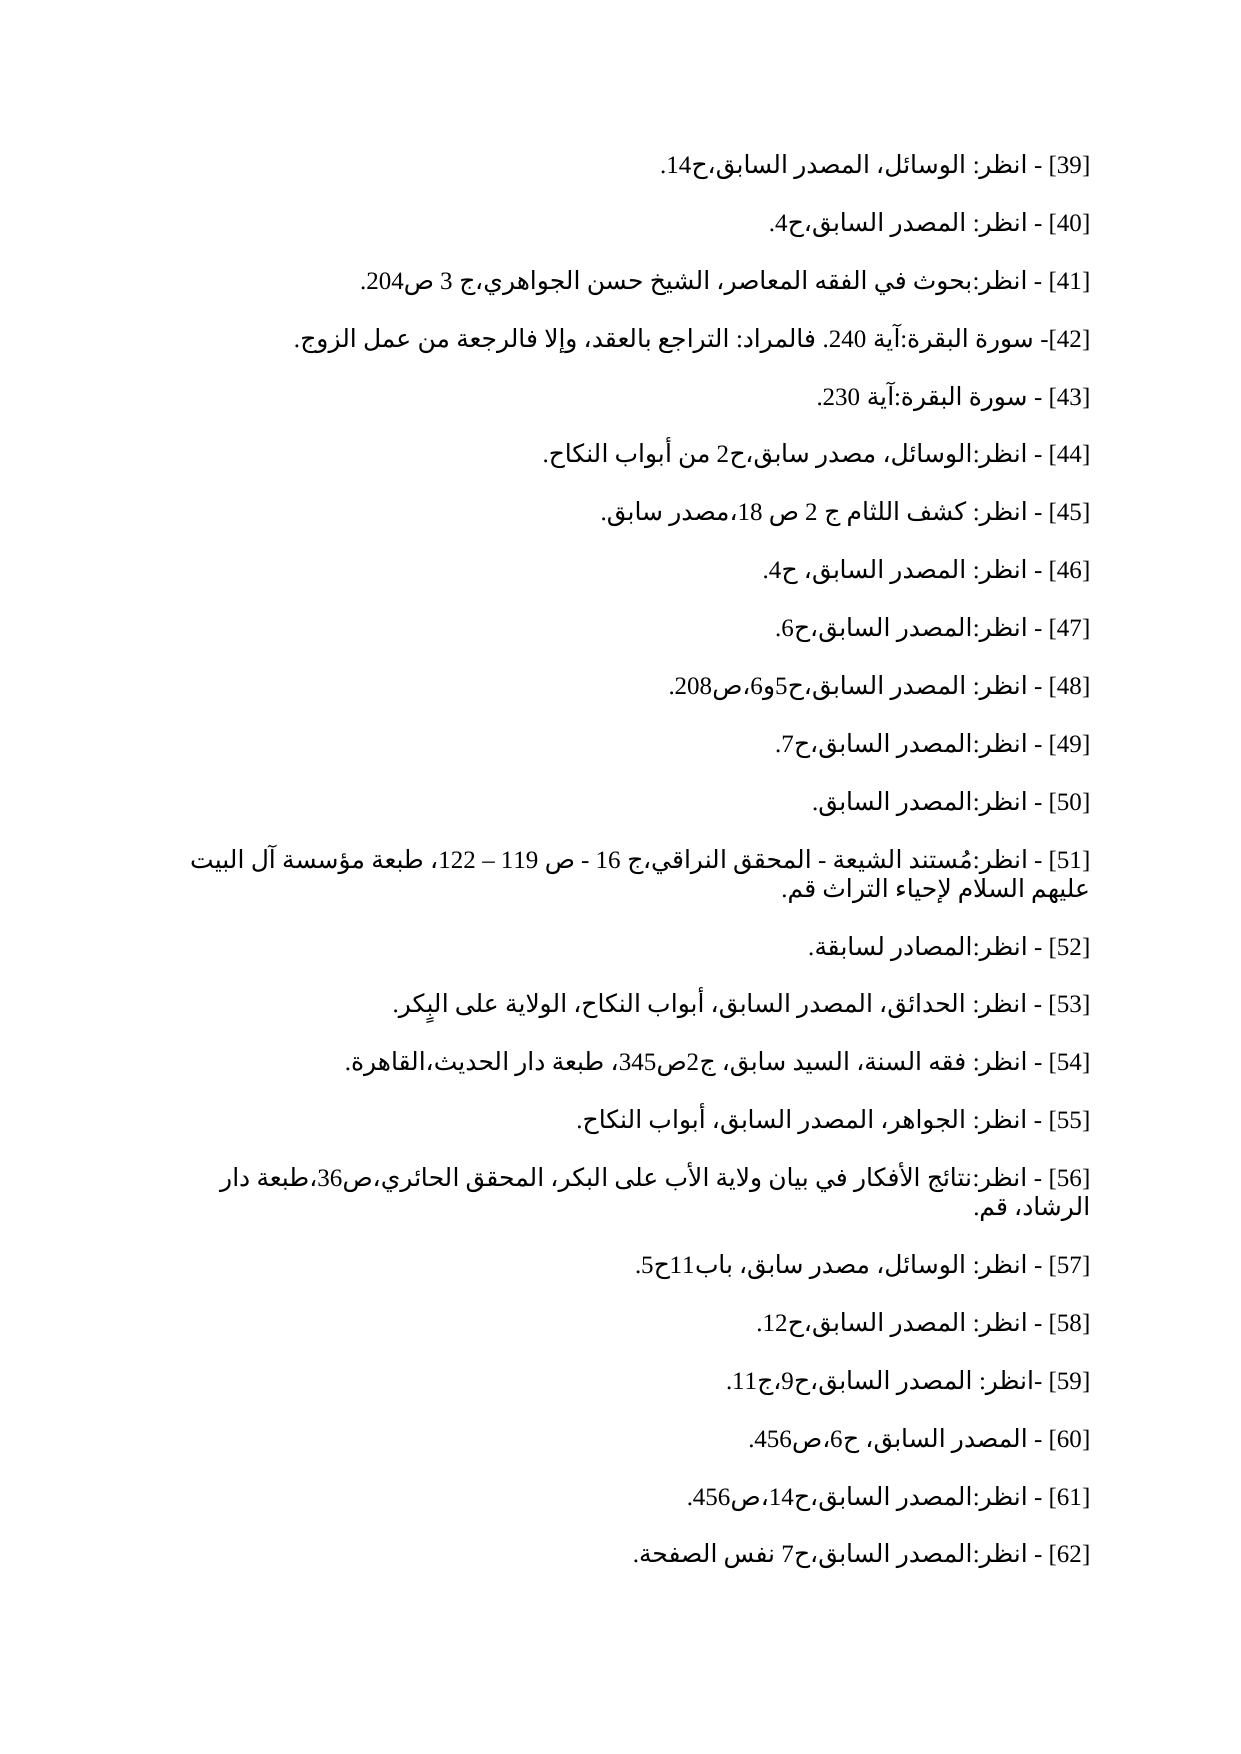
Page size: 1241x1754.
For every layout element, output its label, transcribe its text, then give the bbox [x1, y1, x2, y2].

text [46] - انظر: المصدر السابق، ح4. [150, 555, 1090, 584]
text [58] - انظر: المصدر السابق،ح12. [150, 1308, 1090, 1337]
text [55] - انظر: الجواهر، المصدر السابق، أبواب النكاح. [150, 1105, 1090, 1134]
text [41] - انظر:بحوث في الفقه المعاصر، الشيخ حسن الجواهري،ج 3 ص204. [150, 266, 1090, 294]
text [54] - انظر: فقه السنة، السيد سابق، ج2ص345، طبعة دار الحديث،القاهرة. [150, 1047, 1090, 1076]
text [47] - انظر:المصدر السابق،ح6. [150, 613, 1090, 642]
text [50] - انظر:المصدر السابق. [150, 787, 1090, 816]
text [45] - انظر: كشف اللثام ج 2 ص 18،مصدر سابق. [150, 497, 1090, 526]
text [61] - انظر:المصدر السابق،ح14،ص456. [150, 1482, 1090, 1510]
text [44] - انظر:الوسائل، مصدر سابق،ح2 من أبواب النكاح. [150, 439, 1090, 468]
text [56] - انظر:نتائج الأفكار في بيان ولاية الأب على البكر، المحقق الحائري،ص36،طبعة دار الرشاد، قم. [150, 1163, 1090, 1221]
text [48] - انظر: المصدر السابق،ح5و6،ص208. [150, 671, 1090, 700]
text [59] -انظر: المصدر السابق،ح9،ج11. [150, 1366, 1090, 1394]
text [51] - انظر:مُستند الشيعة - المحقق النراقي،ج 16 - ص 119 – 122، طبعة مؤسسة آل البيت عليهم السلام لإحياء التراث قم. [150, 845, 1090, 902]
text [52] - انظر:المصادر لسابقة. [150, 932, 1090, 960]
text [43] - سورة البقرة:آية 230. [150, 382, 1090, 410]
text [42]- سورة البقرة:آية 240. فالمراد: التراجع بالعقد، وإلا فالرجعة من عمل الزوج. [150, 324, 1090, 352]
text [39] - انظر: الوسائل، المصدر السابق،ح14. [150, 150, 1090, 179]
text [57] - انظر: الوسائل، مصدر سابق، باب11ح5. [150, 1250, 1090, 1279]
text [60] - المصدر السابق، ح6،ص456. [150, 1424, 1090, 1452]
text [62] - انظر:المصدر السابق،ح7 نفس الصفحة. [150, 1539, 1090, 1568]
text [49] - انظر:المصدر السابق،ح7. [150, 729, 1090, 758]
text [40] - انظر: المصدر السابق،ح4. [150, 208, 1090, 237]
text [53] - انظر: الحدائق، المصدر السابق، أبواب النكاح، الولاية على البٍكر. [150, 989, 1090, 1018]
